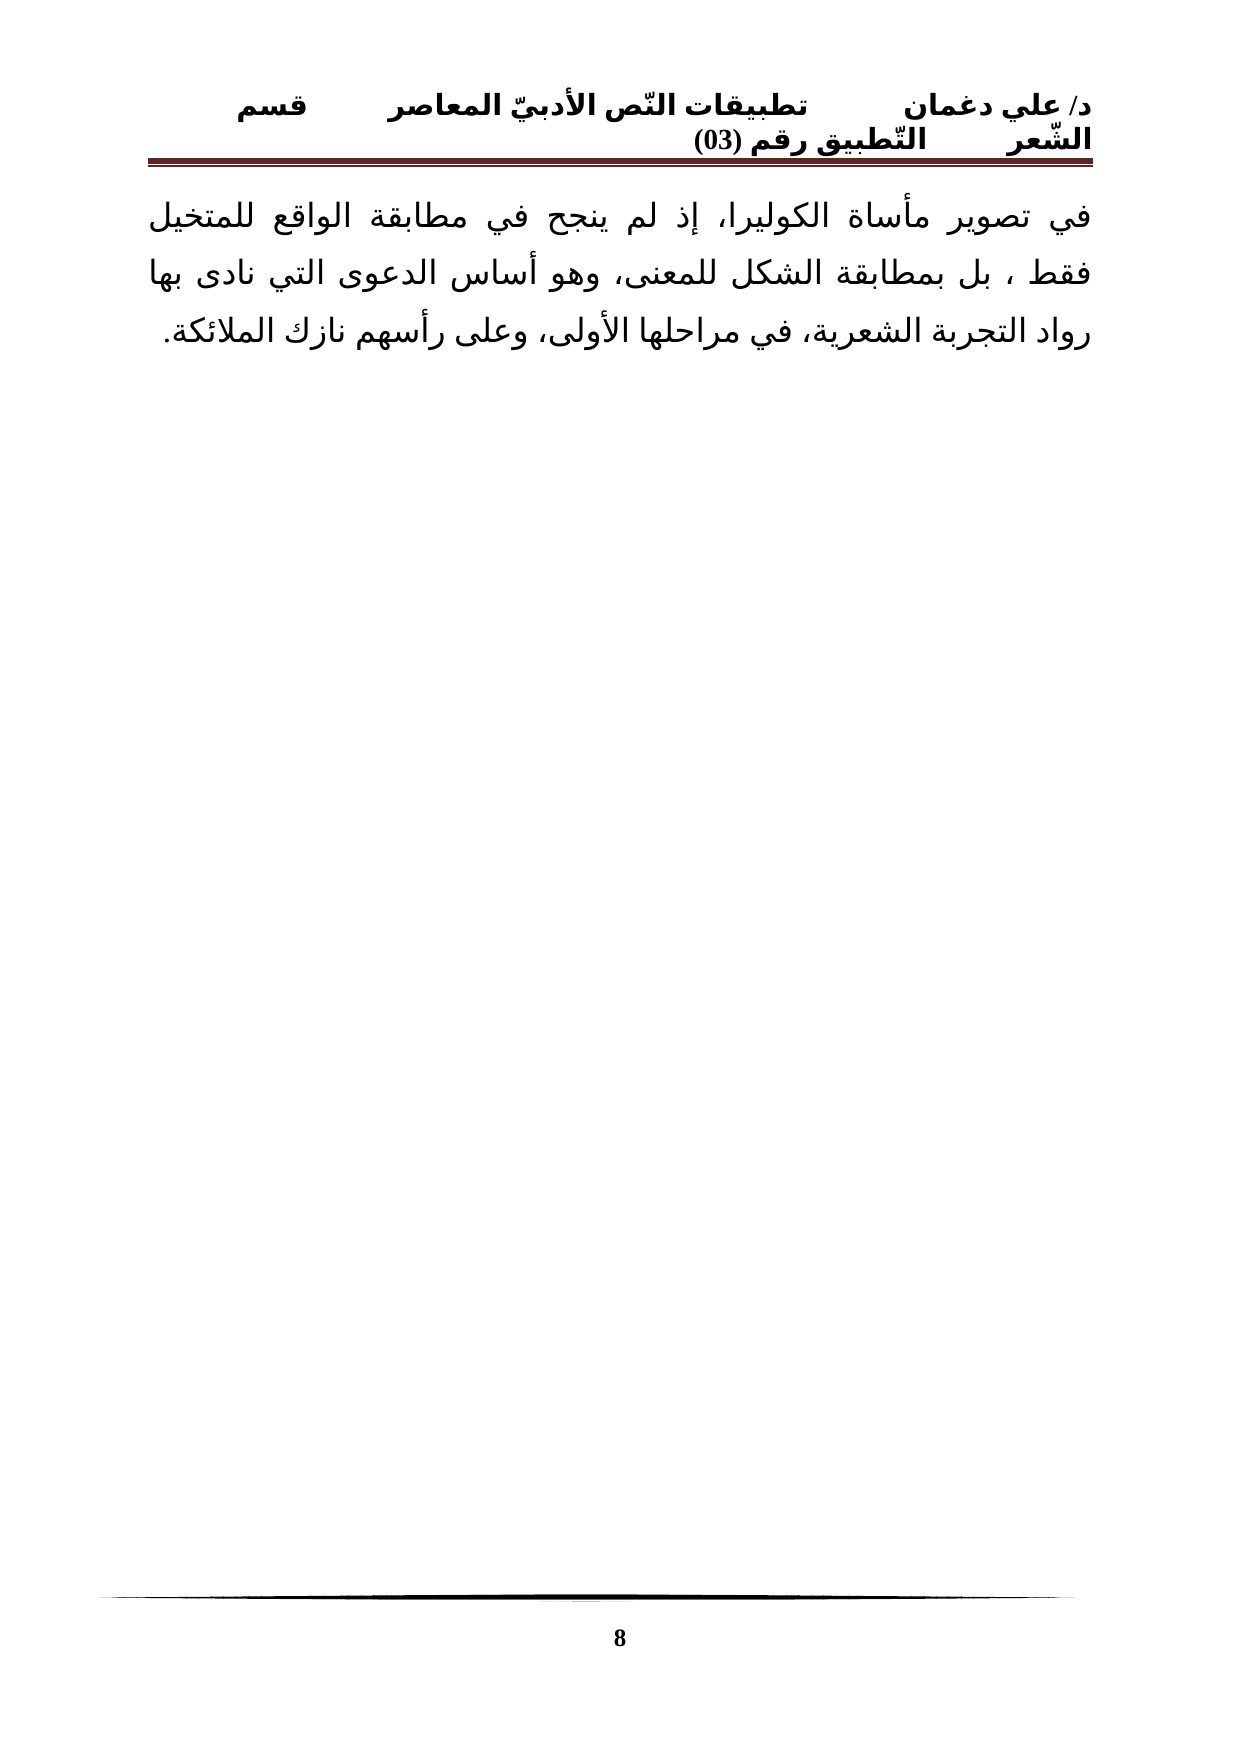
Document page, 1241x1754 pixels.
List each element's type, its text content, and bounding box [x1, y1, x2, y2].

picture [98, 1593, 1074, 1602]
